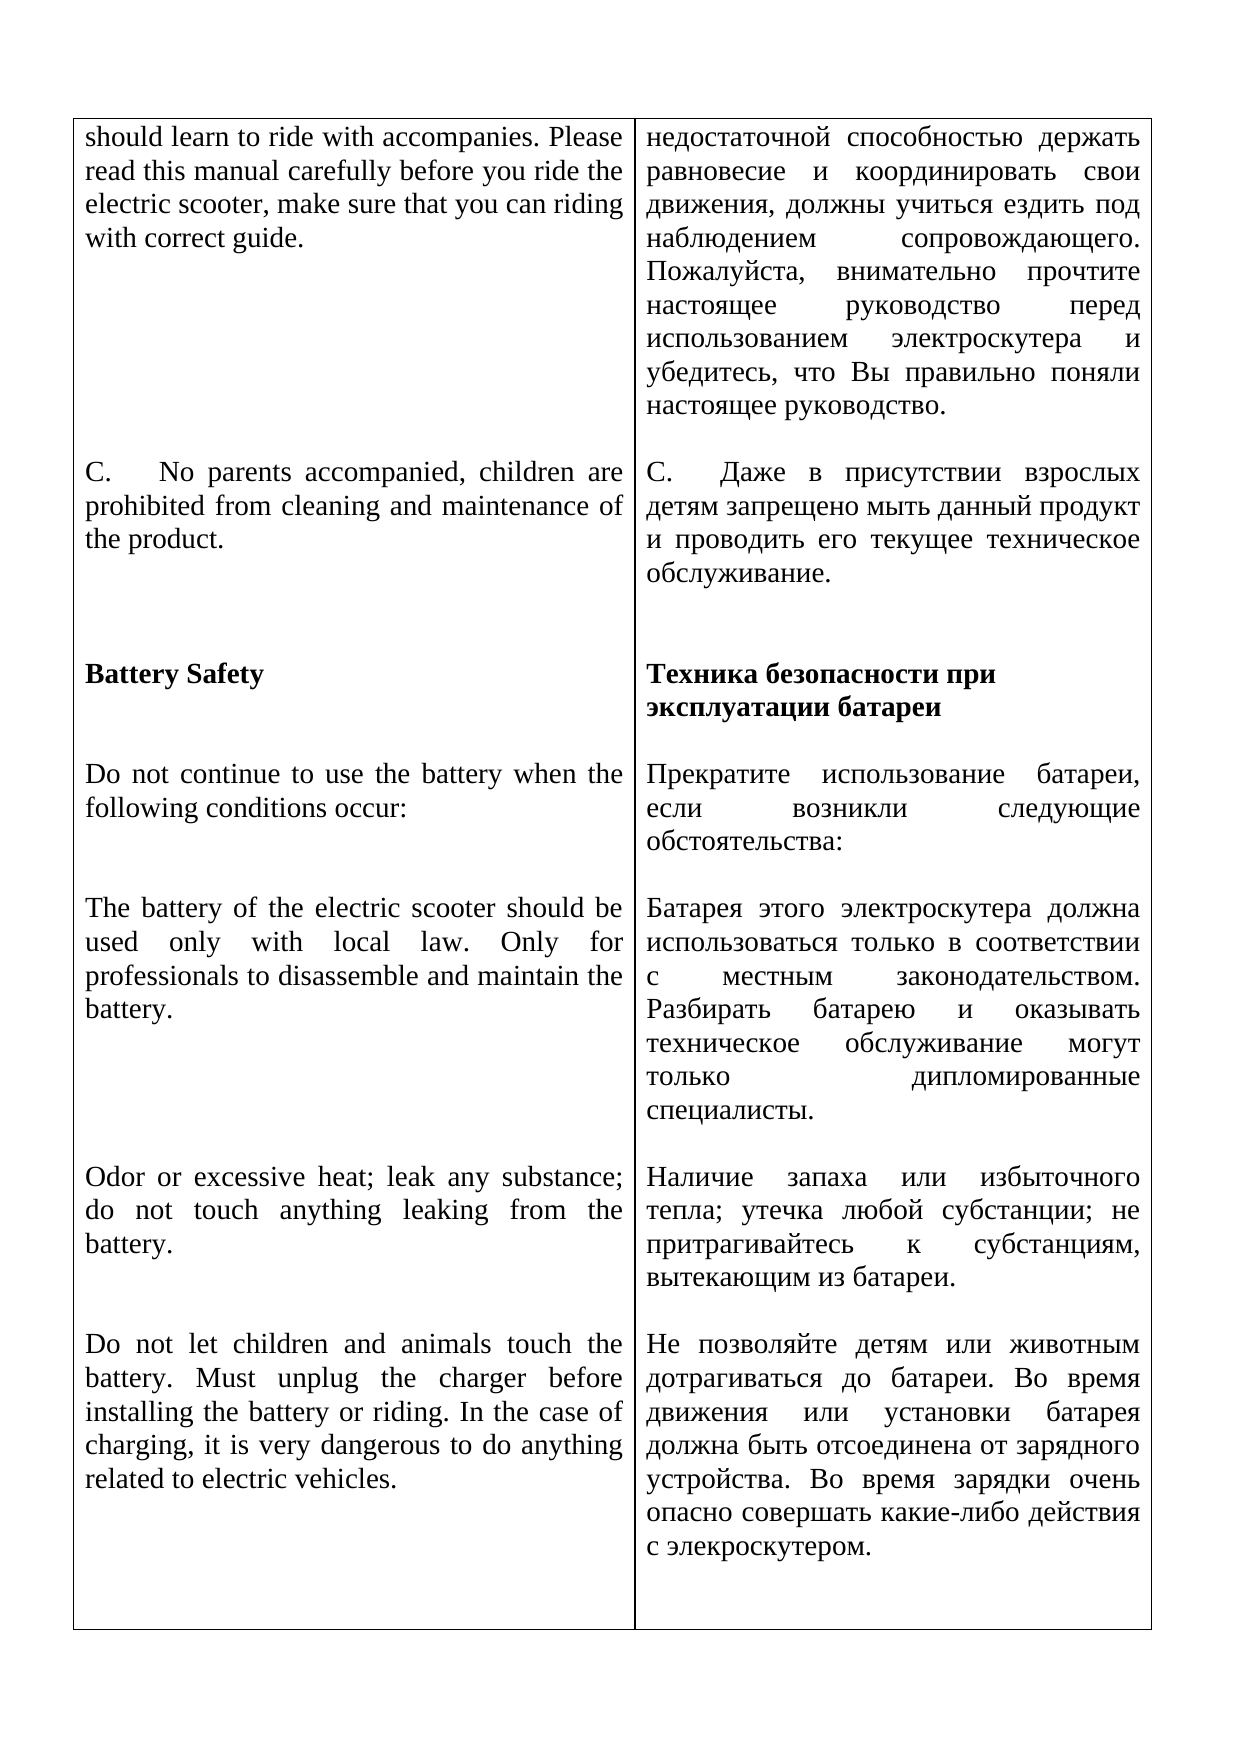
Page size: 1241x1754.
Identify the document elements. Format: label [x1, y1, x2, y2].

table_cell [74, 119, 634, 1628]
table_cell [636, 119, 1151, 1628]
